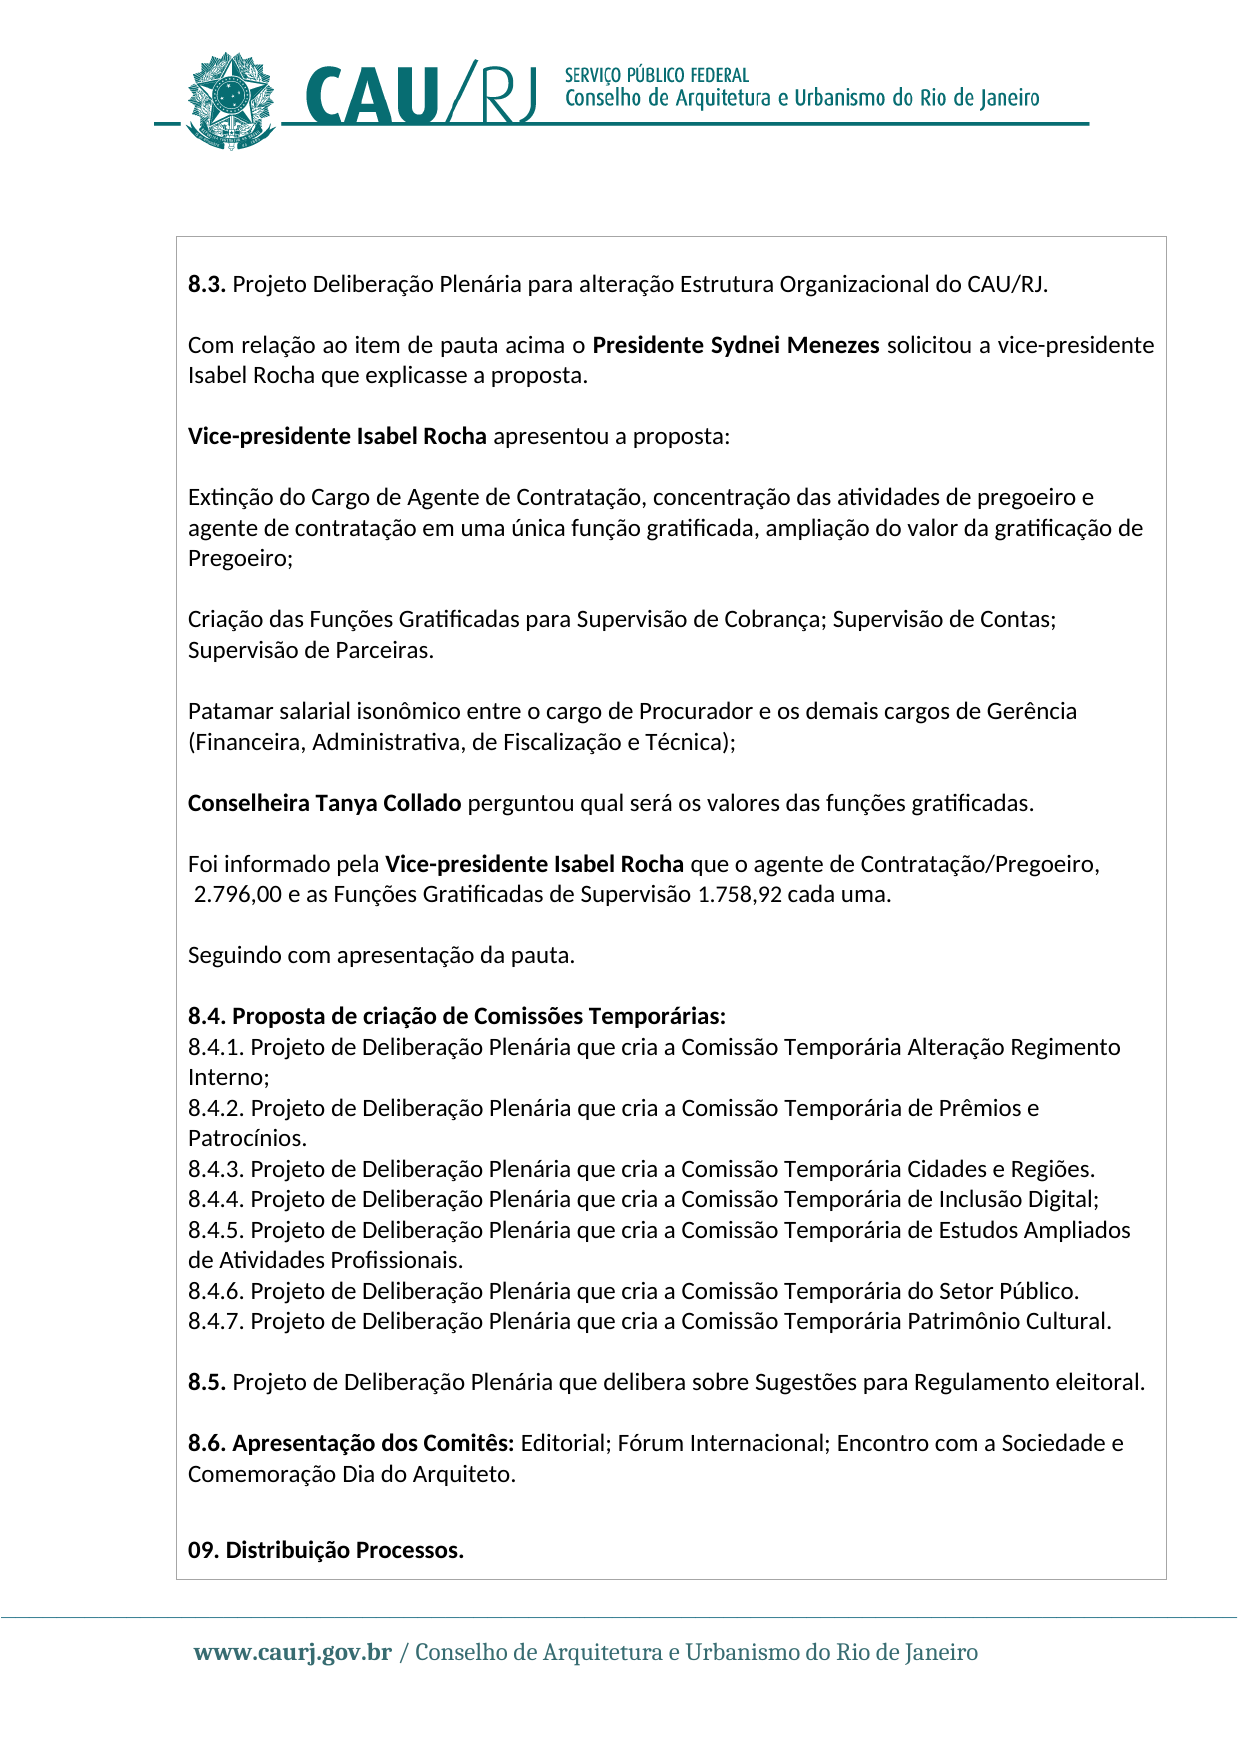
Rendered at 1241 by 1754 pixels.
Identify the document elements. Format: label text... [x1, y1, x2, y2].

picture [148, 22, 1093, 178]
